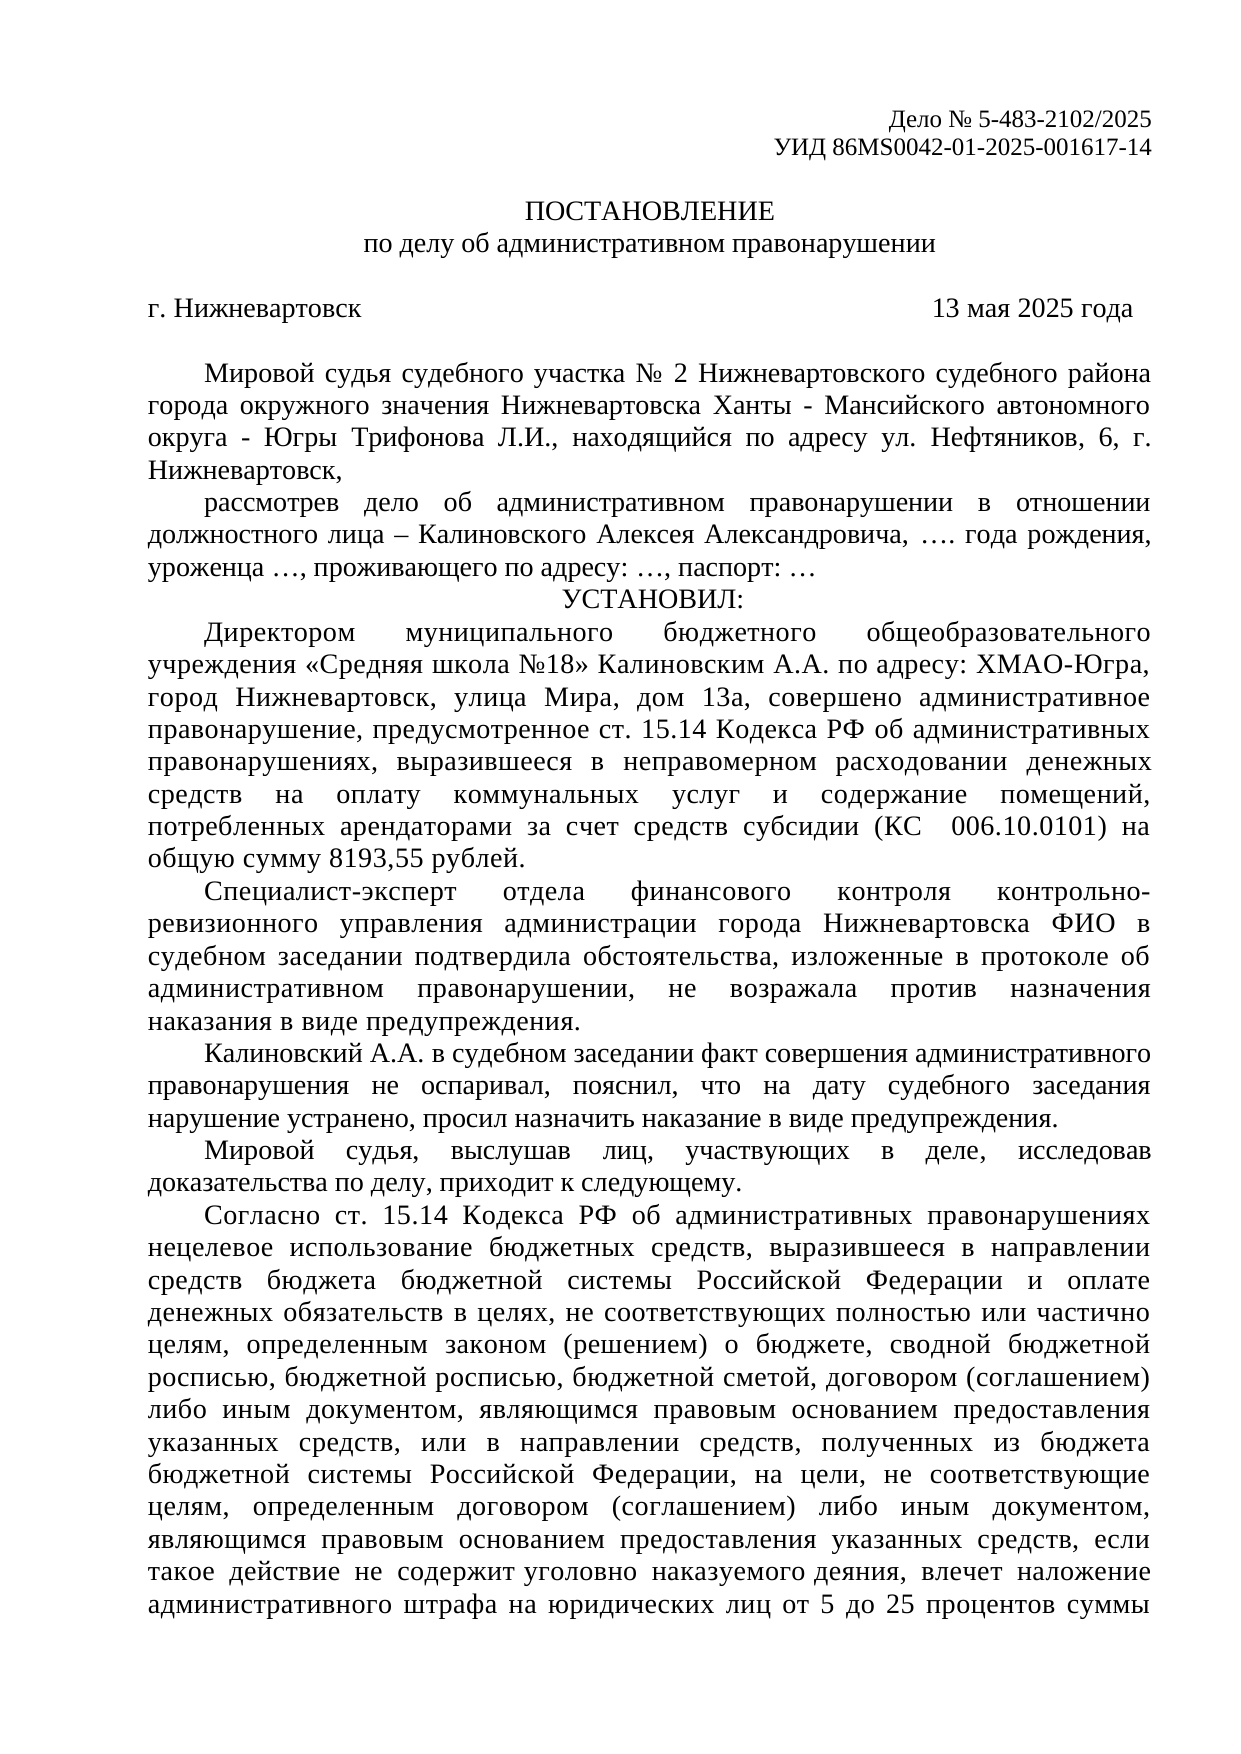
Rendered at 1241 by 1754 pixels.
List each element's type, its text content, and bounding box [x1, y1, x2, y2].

text УИД 86MS0042-01-2025-001617-14 [148, 132, 1152, 161]
text Дело № 5-483-2102/2025 [148, 104, 1152, 132]
text УСТАНОВИЛ: [148, 582, 1152, 615]
text Специалист-эксперт отдела финансового контроля контрольно-ревизионного управления администрации города Нижневартовска ФИО в судебном заседании подтвердила обстоятельства, изложенные в протоколе об административном правонарушении, не возражала против назначения наказания в виде предупреждения. [148, 874, 1152, 1036]
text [148, 1198, 1152, 1619]
text г. Нижневартовск 13 мая 2025 года [148, 291, 1152, 356]
text Мировой судья судебного участка № 2 Нижневартовского судебного района города окружного значения Нижневартовска Ханты - Мансийского автономного округа - Югры Трифонова Л.И., находящийся по адресу ул. Нефтяников, 6, г. Нижневартовск, [148, 356, 1152, 485]
text Мировой судья, выслушав лиц, участвующих в деле, исследовав доказательства по делу, приходит к следующему. [743, 1133, 1152, 1198]
text Директором муниципального бюджетного общеобразовательного учреждения «Средняя школа №18» Калиновским А.А. по адресу: ХМАО-Югра, город Нижневартовск, улица Мира, дом 13а, совершено административное правонарушение, предусмотренное ст. 15.14 Кодекса РФ об административных правонарушениях, выразившееся в неправомерном расходовании денежных средств на оплату коммунальных услуг и содержание помещений, потребленных арендаторами за счет средств субсидии (КС 006.10.0101) на общую сумму 8193,55 рублей. [148, 615, 1152, 874]
text Мировой судья, выслушав лиц, участвующих в деле, исследовав доказательства по делу, приходит к следующему. [148, 1133, 603, 1166]
text по делу об административном правонарушении [148, 226, 1152, 258]
text рассмотрев дело об административном правонарушении в отношении должностного лица – Калиновского Алексея Александровича, …. года рождения, уроженца …, проживающего по адресу: …, паспорт: … [148, 485, 1152, 582]
text Калиновский А.А. в судебном заседании факт совершения административного правонарушения не оспаривал, пояснил, что на дату судебного заседания нарушение устранено, просил назначить наказание в виде предупреждения. [148, 1036, 1152, 1133]
text ПОСТАНОВЛЕНИЕ [148, 194, 1152, 226]
